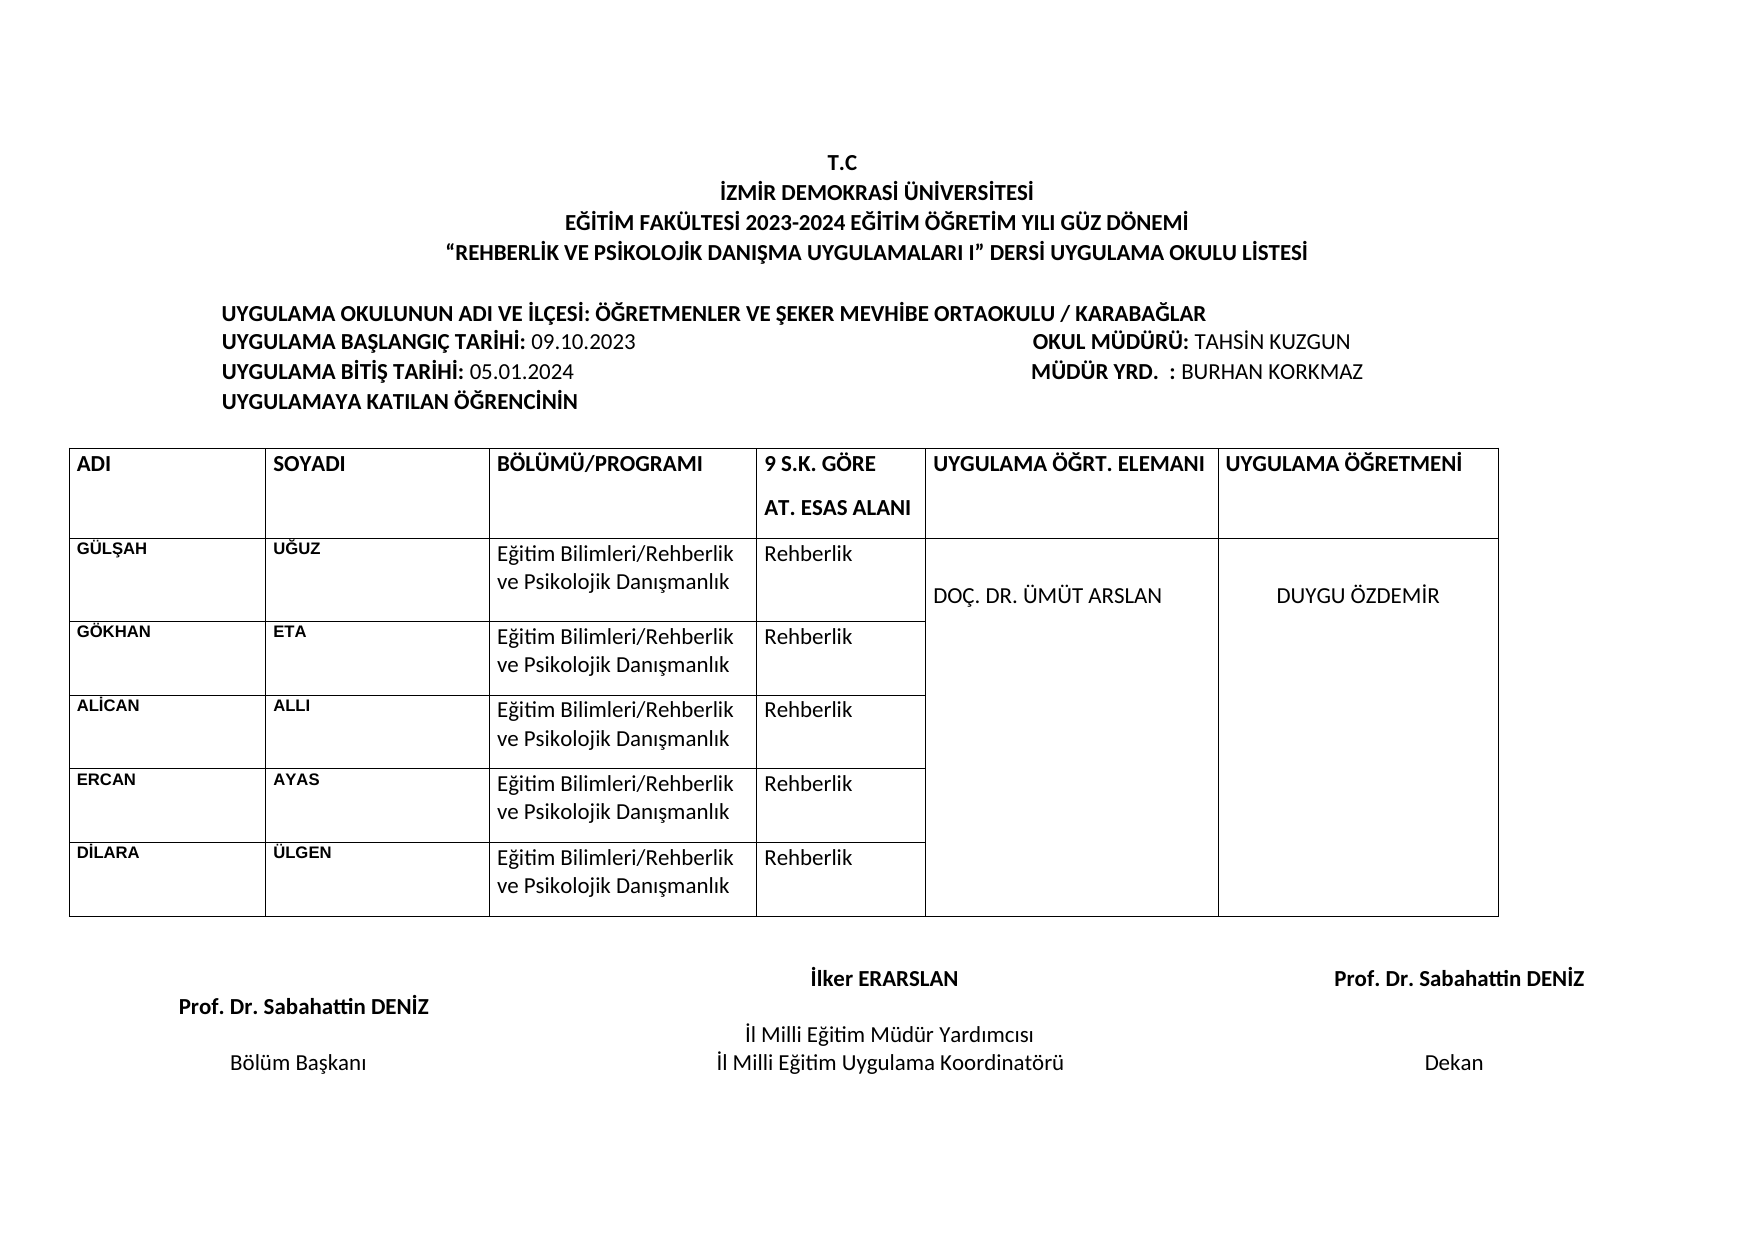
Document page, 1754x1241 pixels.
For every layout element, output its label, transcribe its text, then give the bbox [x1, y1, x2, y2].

table_header ADI [70, 449, 265, 538]
text UYGULAMA OKULUNUN ADI VE İLÇESİ: ÖĞRETMENLER VE ŞEKER MEVHİBE ORTAOKULU / KARABAĞLAR [148, 299, 1606, 327]
table_cell Eğitim Bilimleri/Rehberlik ve Psikolojik Danışmanlık [490, 622, 756, 694]
text Bölüm Başkanı İl Milli Eğitim Uygulama Koordinatörü Dekan [148, 1048, 1606, 1076]
table_cell Rehberlik [757, 843, 925, 916]
table_cell UĞUZ [266, 539, 489, 621]
table_cell DİLARA [70, 843, 265, 916]
table_header SOYADI [266, 449, 489, 538]
table_cell Eğitim Bilimleri/Rehberlik ve Psikolojik Danışmanlık [490, 843, 756, 916]
text UYGULAMAYA KATILAN ÖĞRENCİNİN [148, 387, 1606, 415]
text “REHBERLİK VE PSİKOLOJİK DANIŞMA UYGULAMALARI I” DERSİ UYGULAMA OKULU LİSTESİ [148, 238, 1606, 266]
table_cell ÜLGEN [266, 843, 489, 916]
table_cell Rehberlik [757, 769, 925, 842]
table_header UYGULAMA ÖĞRT. ELEMANI [926, 449, 1218, 538]
table_cell Eğitim Bilimleri/Rehberlik ve Psikolojik Danışmanlık [490, 539, 756, 621]
table_cell ERCAN [70, 769, 265, 842]
text EĞİTİM FAKÜLTESİ 2023-2024 EĞİTİM ÖĞRETİM YILI GÜZ DÖNEMİ [148, 208, 1606, 236]
text UYGULAMA BİTİŞ TARİHİ: 05.01.2024 MÜDÜR YRD. : BURHAN KORKMAZ [148, 357, 1606, 385]
table_cell Rehberlik [757, 622, 925, 694]
table_cell GÜLŞAH [70, 539, 265, 621]
table_cell DOÇ. DR. ÜMÜT ARSLAN [926, 539, 1218, 916]
text T.C [148, 148, 1606, 176]
text UYGULAMA BAŞLANGIÇ TARİHİ: 09.10.2023 OKUL MÜDÜRÜ: TAHSİN KUZGUN [148, 327, 1606, 355]
table_cell AYAS [266, 769, 489, 842]
text İZMİR DEMOKRASİ ÜNİVERSİTESİ [148, 178, 1606, 206]
text İl Milli Eğitim Müdür Yardımcısı [148, 1020, 1606, 1048]
table_cell Eğitim Bilimleri/Rehberlik ve Psikolojik Danışmanlık [490, 696, 756, 768]
table_cell GÖKHAN [70, 622, 265, 694]
text İlker ERARSLAN Prof. Dr. Sabahattin DENİZ [148, 964, 1606, 992]
table_header UYGULAMA ÖĞRETMENİ [1219, 449, 1498, 538]
table_cell Eğitim Bilimleri/Rehberlik ve Psikolojik Danışmanlık [490, 769, 756, 842]
table_cell ALİCAN [70, 696, 265, 768]
table_header 9 S.K. GÖRE AT. ESAS ALANI [757, 449, 925, 538]
table_cell ALLI [266, 696, 489, 768]
table_header BÖLÜMÜ/PROGRAMI [490, 449, 756, 538]
table_cell Rehberlik [757, 696, 925, 768]
table_cell ETA [266, 622, 489, 694]
table_cell Rehberlik [757, 539, 925, 621]
table_cell DUYGU ÖZDEMİR [1219, 539, 1498, 916]
text Prof. Dr. Sabahattin DENİZ [148, 992, 1606, 1020]
